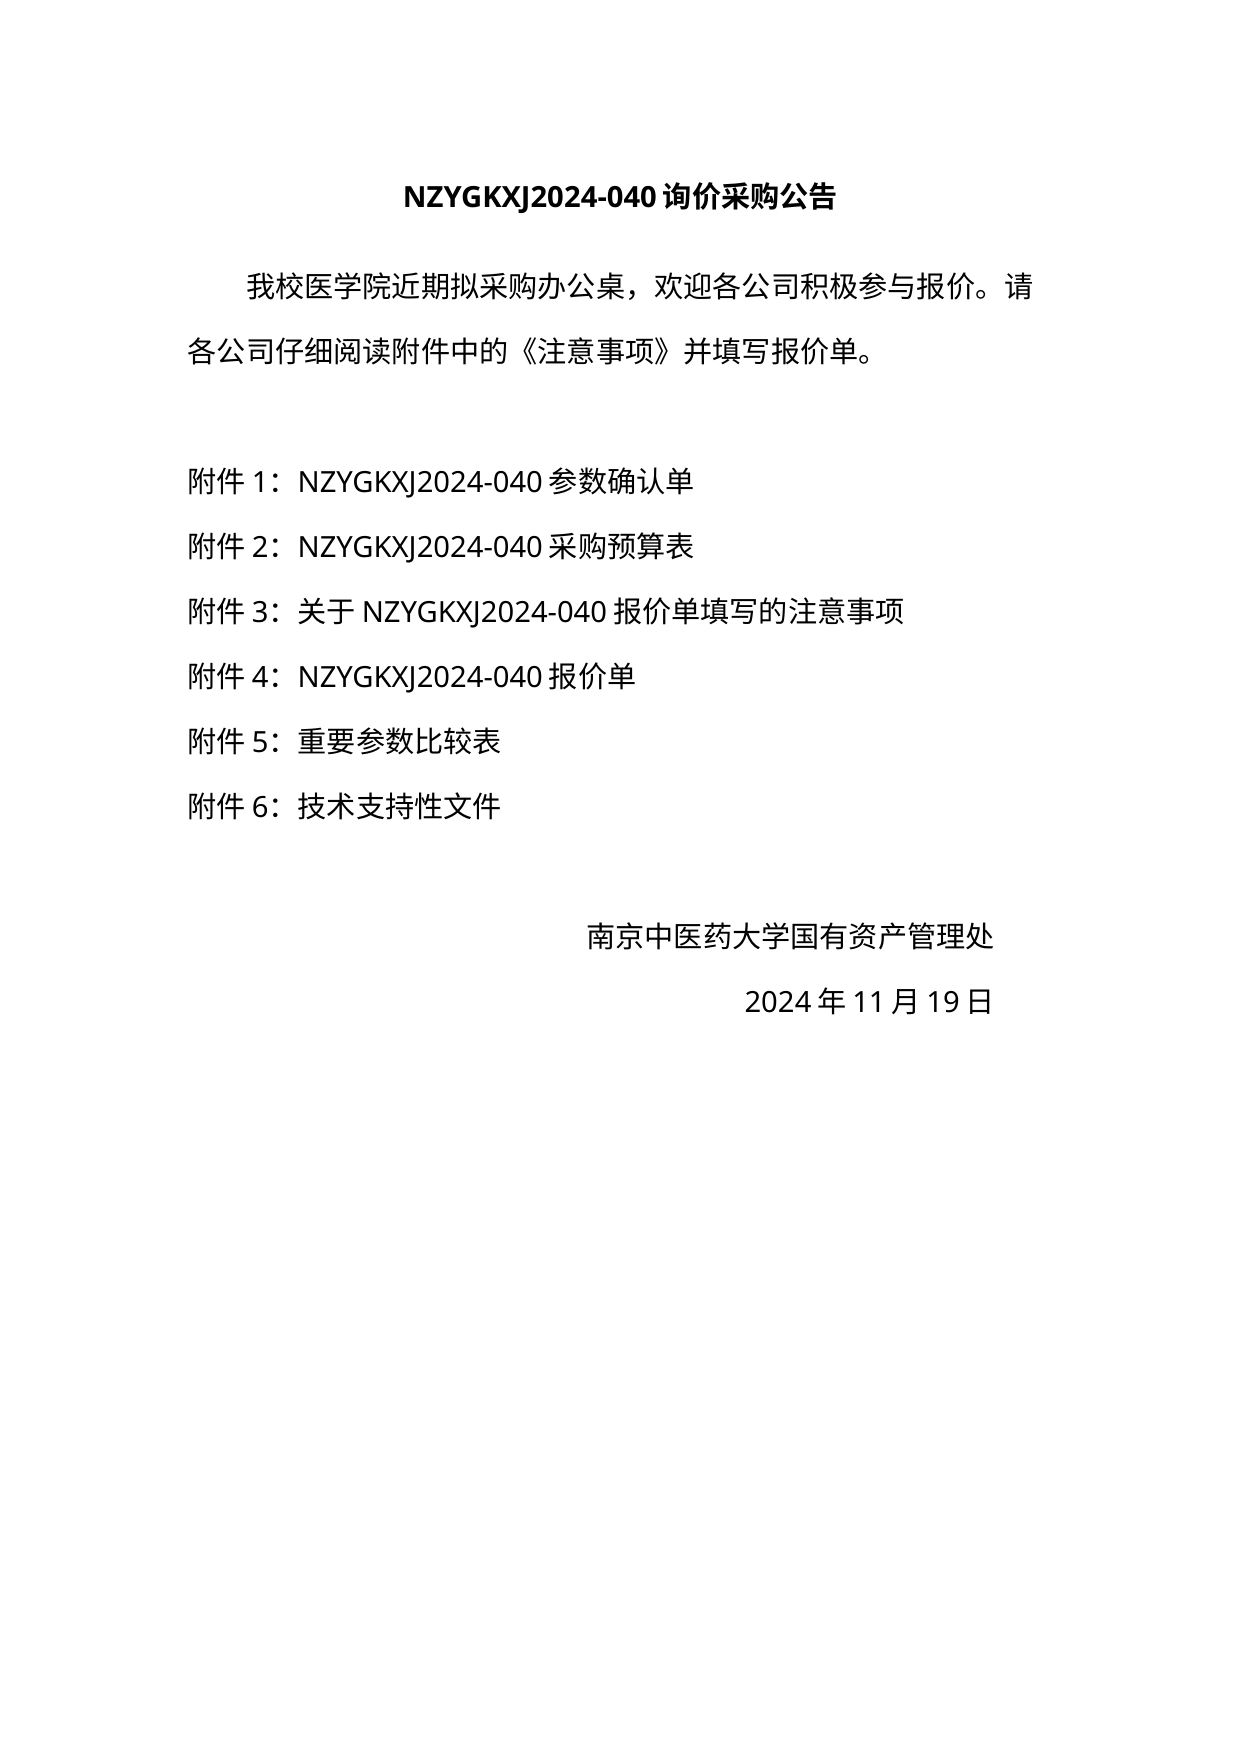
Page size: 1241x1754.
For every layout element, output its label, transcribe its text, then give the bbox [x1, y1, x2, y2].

text 附件5：重要参数比较表 [187, 707, 1053, 772]
text 附件3：关于NZYGKXJ2024-040报价单填写的注意事项 [187, 577, 1053, 642]
text 附件4：NZYGKXJ2024-040报价单 [187, 642, 1053, 707]
text 2024年11月19日 [187, 967, 994, 1032]
text 南京中医药大学国有资产管理处 [187, 902, 994, 967]
text 附件2：NZYGKXJ2024-040采购预算表 [187, 512, 1053, 577]
text 附件1：NZYGKXJ2024-040参数确认单 [187, 447, 1053, 512]
text 我校医学院近期拟采购办公桌，欢迎各公司积极参与报价。请各公司仔细阅读附件中的《注意事项》并填写报价单。 [187, 252, 1053, 382]
text 附件6：技术支持性文件 [187, 772, 1053, 837]
text NZYGKXJ2024-040询价采购公告 [187, 162, 1053, 227]
